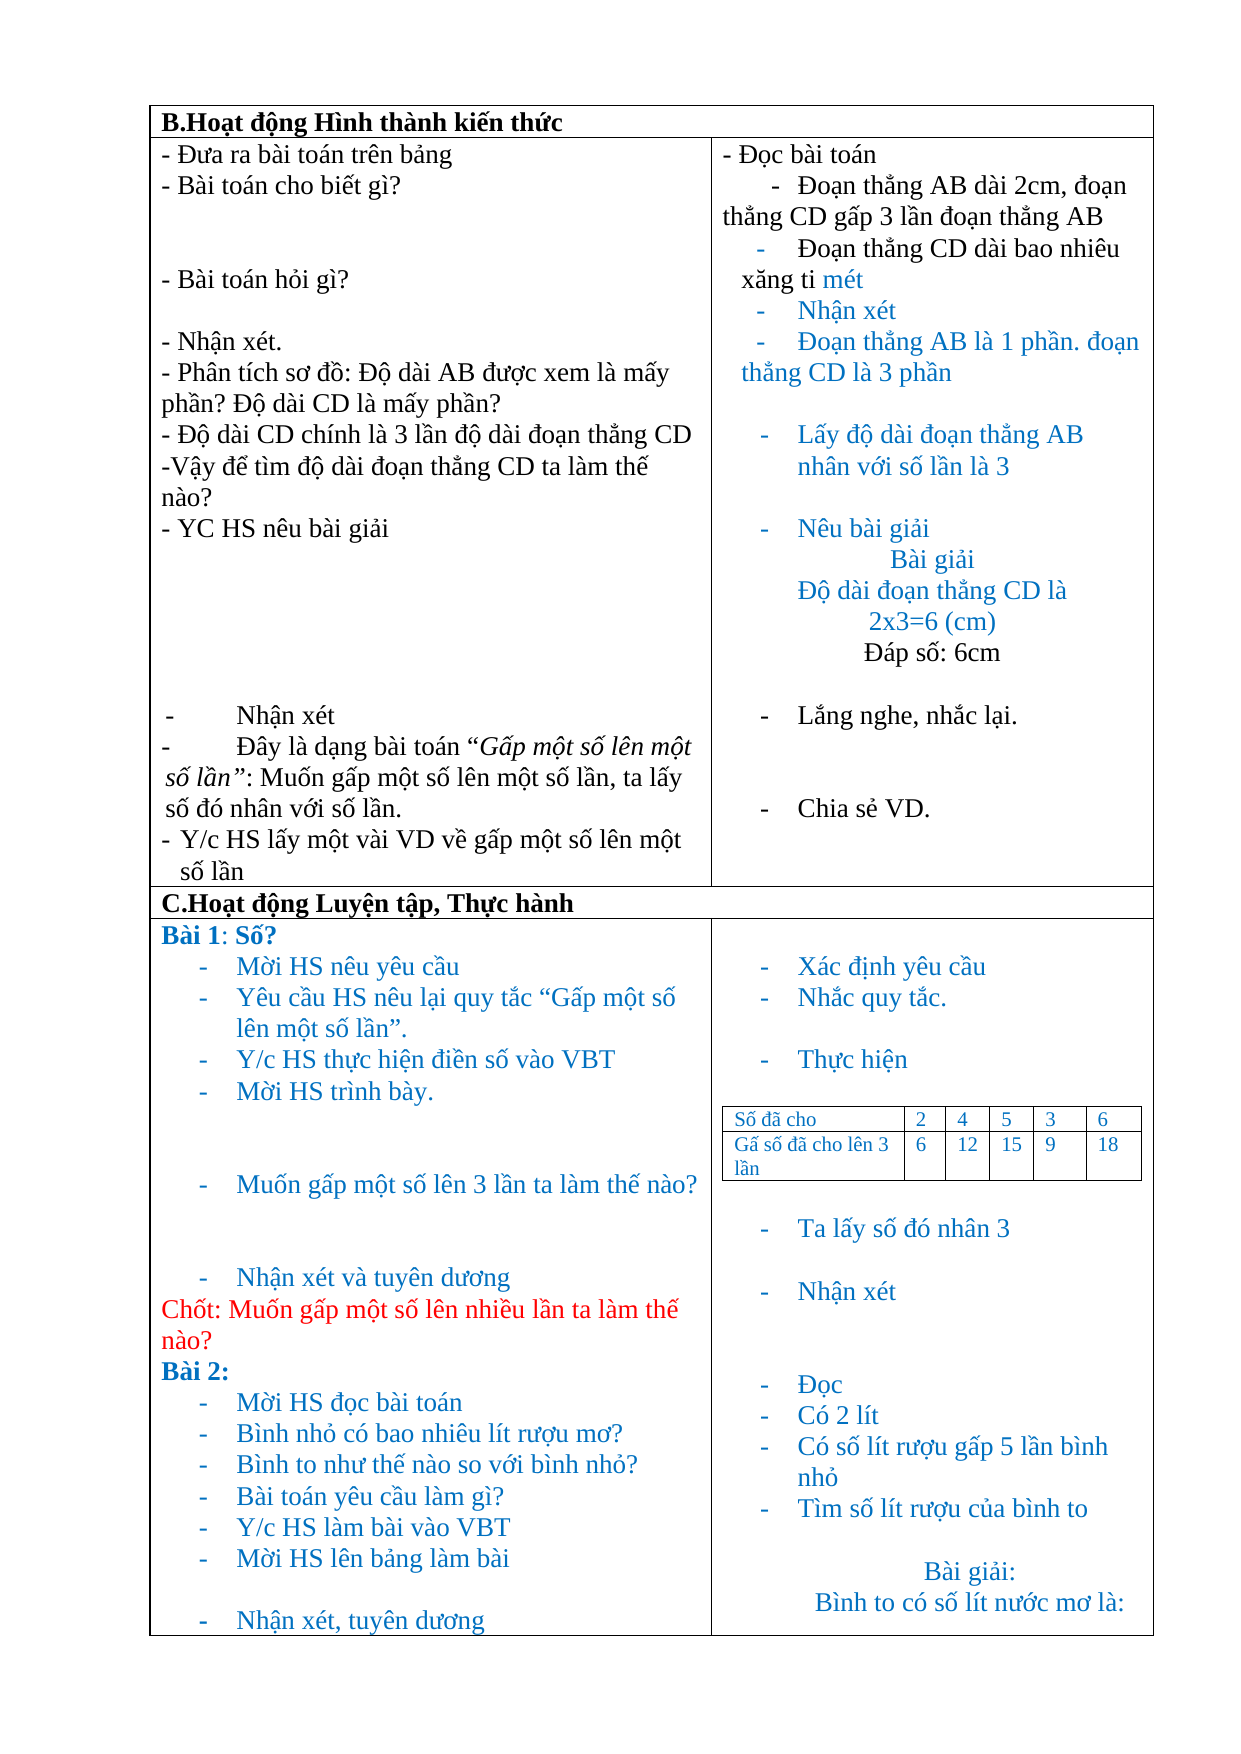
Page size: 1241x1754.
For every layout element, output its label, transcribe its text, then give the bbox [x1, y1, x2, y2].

table_cell - Đọc bài toán Đoạn thẳng AB dài 2cm, đoạn thẳng CD gấp 3 lần đoạn thẳng AB Đoạn thẳng CD dài bao nhiêu xăng ti mét Nhận xét Đoạn thẳng AB là 1 phần. đoạn thẳng CD là 3 phần Lấy độ dài đoạn thẳng AB nhân với số lần là 3 Nêu bài giải Bài giải Độ dài đoạn thẳng CD là 2x3=6 (cm) Đáp số: 6cm Lắng nghe, nhắc lại. Chia sẻ VD. [712, 138, 1153, 886]
table_cell B.Hoạt động Hình thành kiến thức [151, 106, 1153, 137]
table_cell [712, 919, 1153, 1635]
table_cell - Đưa ra bài toán trên bảng - Bài toán cho biết gì? - Bài toán hỏi gì? - Nhận xét. - Phân tích sơ đồ: Độ dài AB được xem là mấy phần? Độ dài CD là mấy phần? - Độ dài CD chính là 3 lần độ dài đoạn thẳng CD -Vậy để tìm độ dài đoạn thẳng CD ta làm thế nào? - YC HS nêu bài giải Nhận xét Đây là dạng bài toán “Gấp một số lên một số lần”: Muốn gấp một số lên một số lần, ta lấy số đó nhân với số lần. Y/c HS lấy một vài VD về gấp một số lên một số lần [151, 138, 711, 886]
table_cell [151, 919, 711, 1635]
table_cell C.Hoạt động Luyện tập, Thực hành [151, 887, 1153, 918]
